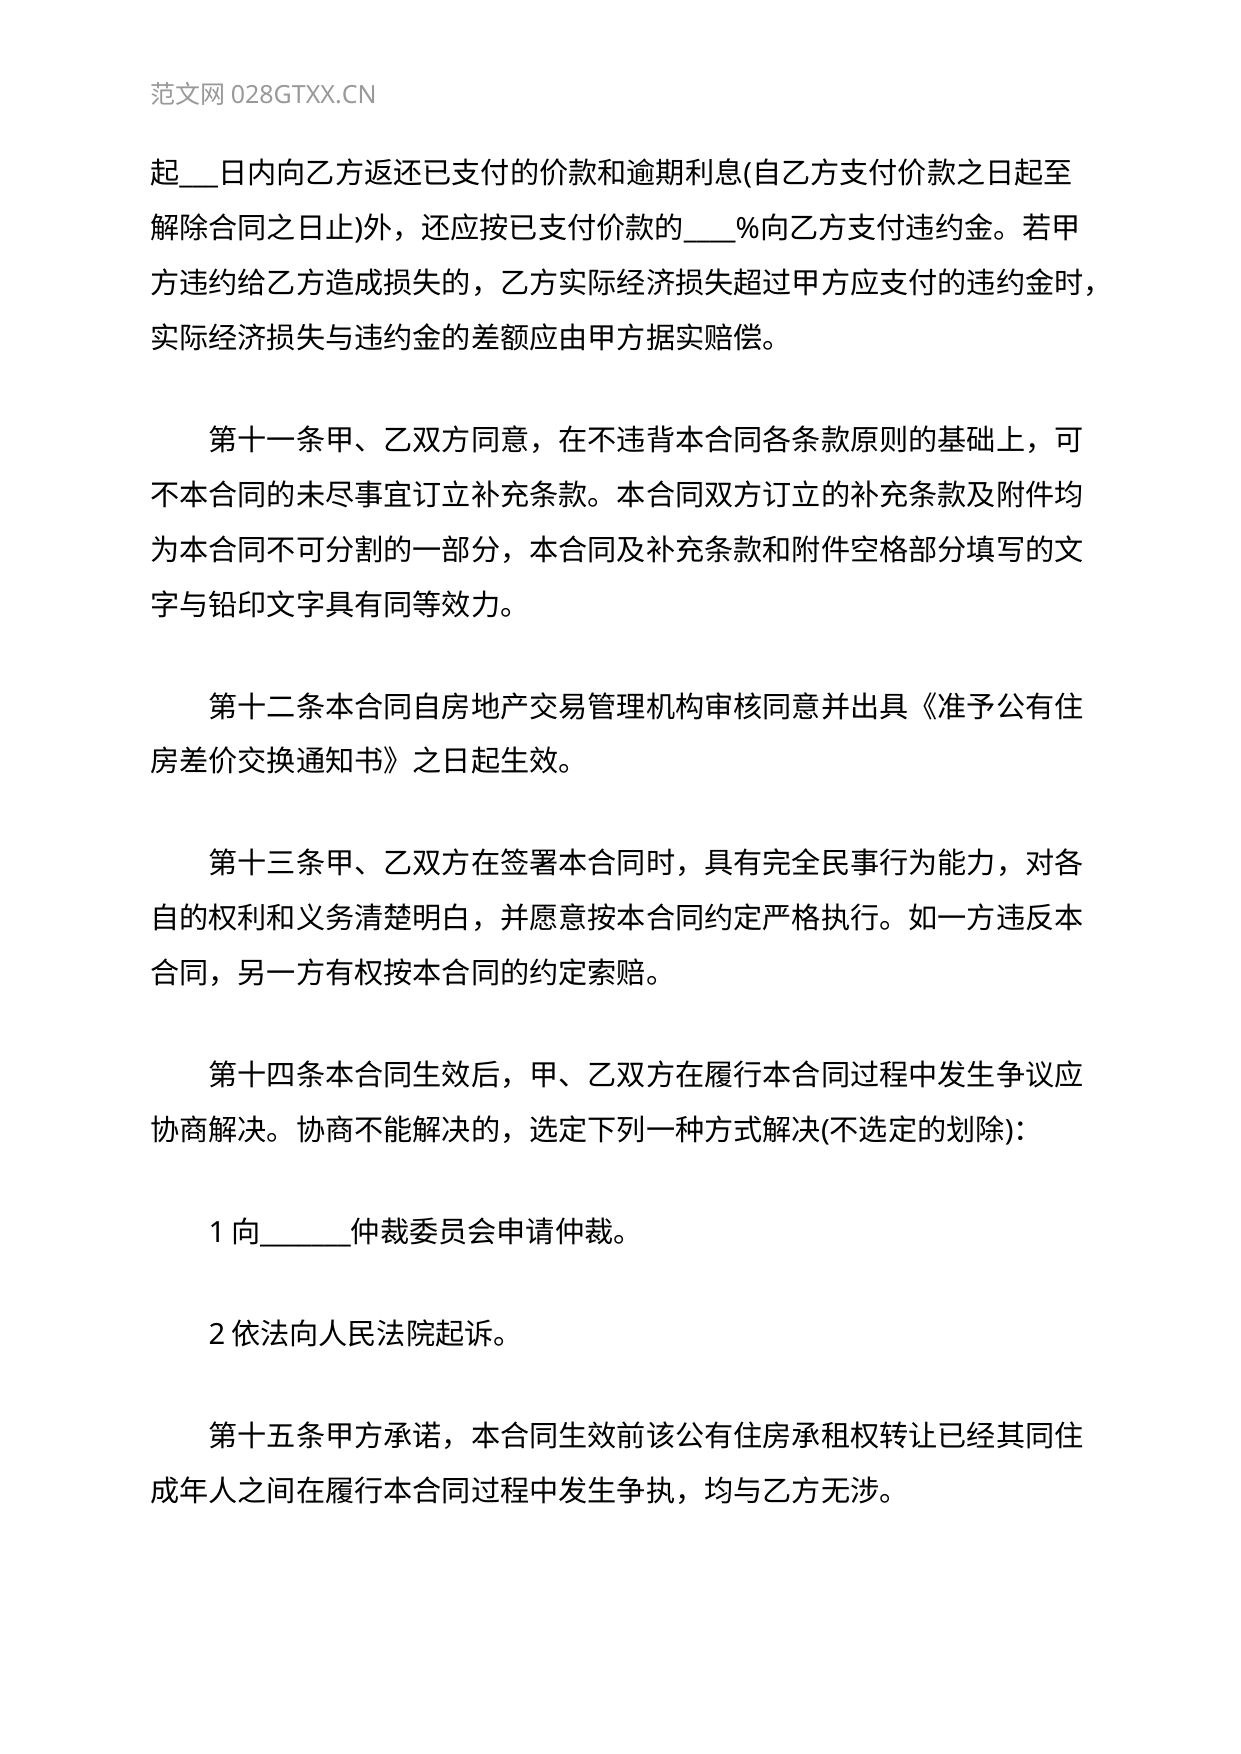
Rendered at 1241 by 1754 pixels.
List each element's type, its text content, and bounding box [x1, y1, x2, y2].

text 第十二条本合同自房地产交易管理机构审核同意并出具《准予公有住房差价交换通知书》之日起生效。 [150, 683, 1090, 780]
text 第十一条甲、乙双方同意，在不违背本合同各条款原则的基础上，可不本合同的未尽事宜订立补充条款。本合同双方订立的补充条款及附件均为本合同不可分割的一部分，本合同及补充条款和附件空格部分填写的文字与铅印文字具有同等效力。 [150, 417, 1090, 624]
text 1向_______仲裁委员会申请仲裁。 [150, 1208, 1090, 1251]
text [150, 150, 1090, 357]
text 2依法向人民法院起诉。 [150, 1310, 1090, 1353]
text 第十三条甲、乙双方在签署本合同时，具有完全民事行为能力，对各自的权利和义务清楚明白，并愿意按本合同约定严格执行。如一方违反本合同，另一方有权按本合同的约定索赔。 [150, 840, 1090, 992]
text 第十五条甲方承诺，本合同生效前该公有住房承租权转让已经其同住成年人之间在履行本合同过程中发生争执，均与乙方无涉。 [150, 1412, 1090, 1509]
text 第十四条本合同生效后，甲、乙双方在履行本合同过程中发生争议应协商解决。协商不能解决的，选定下列一种方式解决(不选定的划除)： [150, 1051, 1090, 1149]
